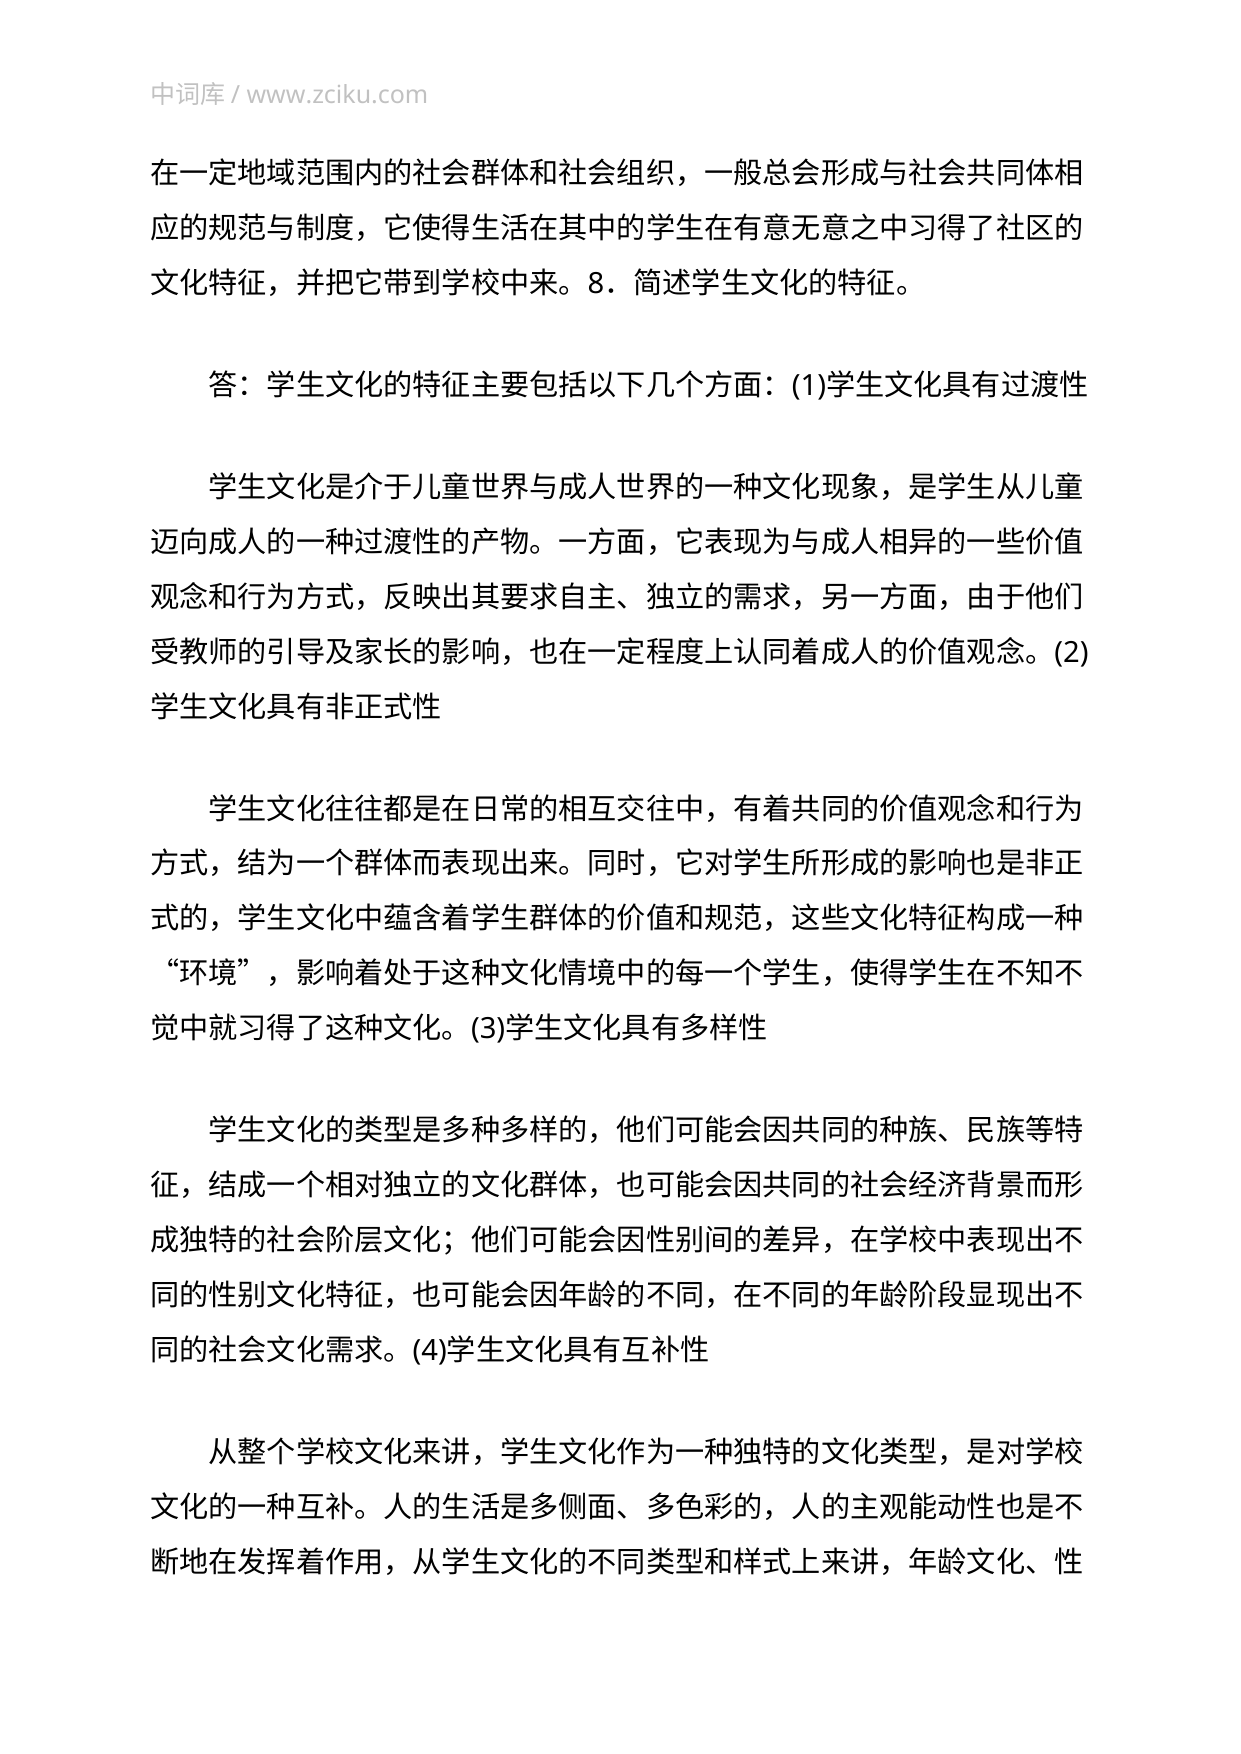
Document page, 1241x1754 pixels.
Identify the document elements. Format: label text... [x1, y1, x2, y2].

text 学生文化的类型是多种多样的，他们可能会因共同的种族、民族等特征，结成一个相对独立的文化群体，也可能会因共同的社会经济背景而形成独特的社会阶层文化；他们可能会因性别间的差异，在学校中表现出不同的性别文化特征，也可能会因年龄的不同，在不同的年龄阶段显现出不同的社会文化需求。(4)学生文化具有互补性 [150, 1107, 1090, 1369]
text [150, 150, 1090, 302]
text 答：学生文化的特征主要包括以下几个方面：(1)学生文化具有过渡性 [150, 362, 1090, 404]
text 学生文化是介于儿童世界与成人世界的一种文化现象，是学生从儿童迈向成人的一种过渡性的产物。一方面，它表现为与成人相异的一些价值观念和行为方式，反映出其要求自主、独立的需求，另一方面，由于他们受教师的引导及家长的影响，也在一定程度上认同着成人的价值观念。(2)学生文化具有非正式性 [150, 464, 1090, 726]
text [150, 1428, 1090, 1580]
text 学生文化往往都是在日常的相互交往中，有着共同的价值观念和行为方式，结为一个群体而表现出来。同时，它对学生所形成的影响也是非正式的，学生文化中蕴含着学生群体的价值和规范，这些文化特征构成一种“环境”，影响着处于这种文化情境中的每一个学生，使得学生在不知不觉中就习得了这种文化。(3)学生文化具有多样性 [150, 785, 1090, 1047]
